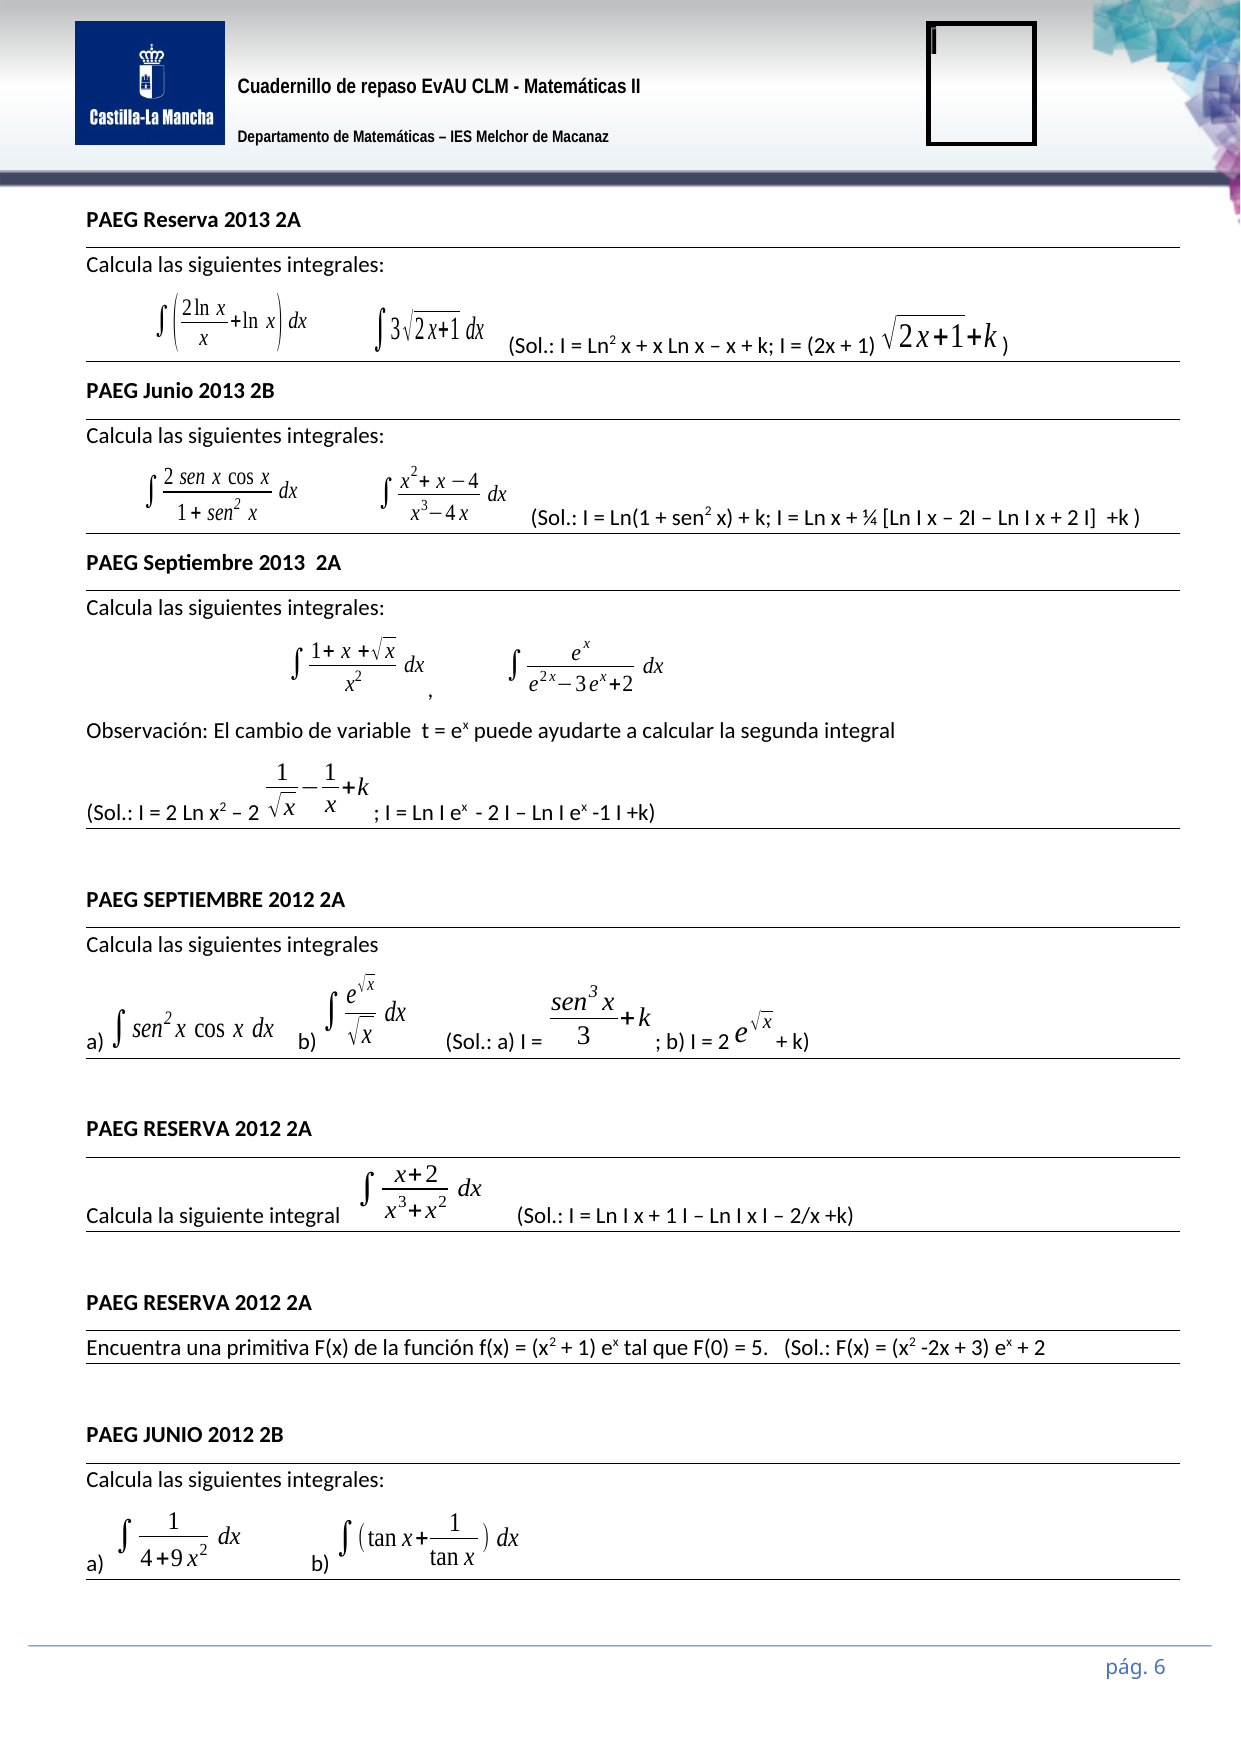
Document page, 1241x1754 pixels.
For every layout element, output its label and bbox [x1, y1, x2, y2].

picture [0, 0, 1241, 269]
table_header [75, 205, 1191, 1623]
